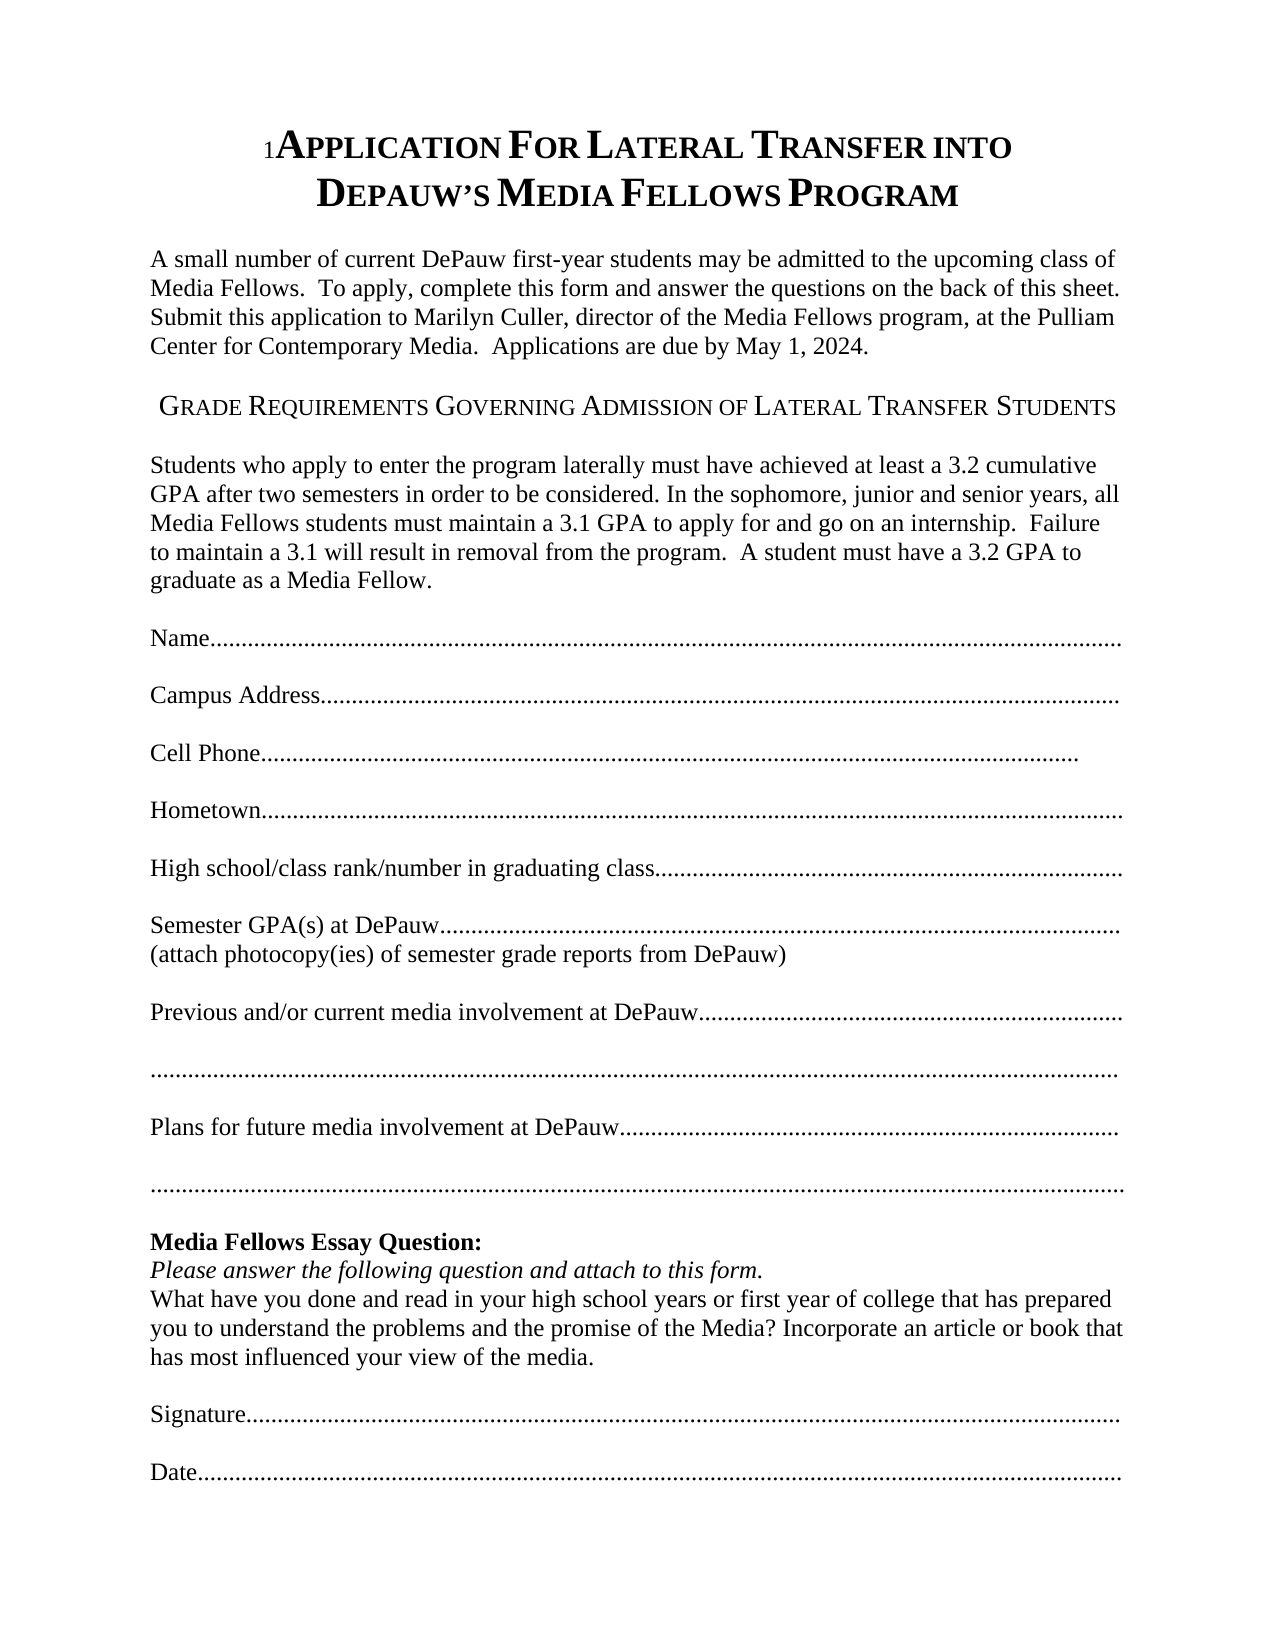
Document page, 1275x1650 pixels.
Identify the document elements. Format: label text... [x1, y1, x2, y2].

text Previous and/or current media involvement at DePauw.................................................................... [150, 997, 1125, 1026]
text High school/class rank/number in graduating class........................................................................... [150, 853, 1125, 882]
text Students who apply to enter the program laterally must have achieved at least a 3.2 cumulative GPA after two semesters in order to be considered. In the sophomore, junior and senior years, all Media Fellows students must maintain a 3.1 GPA to apply for and go on an internship. Failure to maintain a 3.1 will result in removal from the program. A student must have a 3.2 GPA to graduate as a Media Fellow. [150, 451, 1125, 594]
text GRADE REQUIREMENTS GOVERNING ADMISSION OF LATERAL TRANSFER STUDENTS [150, 388, 1125, 422]
text Name.................................................................................................................................................. [150, 623, 1125, 652]
text Date.................................................................................................................................................... [150, 1457, 1125, 1486]
text Please answer the following question and attach to this form. [150, 1256, 1125, 1284]
text ............................................................................................................................................................ [150, 1169, 1125, 1198]
text DEPAUW’S MEDIA FELLOWS PROGRAM [150, 168, 1125, 216]
text Semester GPA(s) at DePauw............................................................................................................. [150, 911, 1125, 939]
text Hometown.......................................................................................................................................... [150, 796, 1125, 824]
text Cell Phone................................................................................................................................... [150, 738, 1125, 767]
text APPLICATION FOR LATERAL TRANSFER INTO [150, 120, 1125, 168]
text A small number of current DePauw first-year students may be admitted to the upcoming class of Media Fellows. To apply, complete this form and answer the questions on the back of this sheet. Submit this application to Marilyn Culler, director of the Media Fellows program, at the Pulliam Center for Contemporary Media. Applications are due by May 1, 2024. [150, 244, 1125, 359]
text Signature............................................................................................................................................ [150, 1399, 1125, 1428]
text Media Fellows Essay Question: [150, 1227, 1125, 1256]
text Plans for future media involvement at DePauw................................................................................ [150, 1112, 1125, 1141]
text What have you done and read in your high school years or first year of college that has prepared you to understand the problems and the promise of the Media? Incorporate an article or book that has most influenced your view of the media. [150, 1284, 1125, 1371]
text (attach photocopy(ies) of semester grade reports from DePauw) [150, 939, 1125, 968]
text Campus Address................................................................................................................................ [150, 681, 1125, 709]
text ........................................................................................................................................................... [150, 1054, 1125, 1083]
